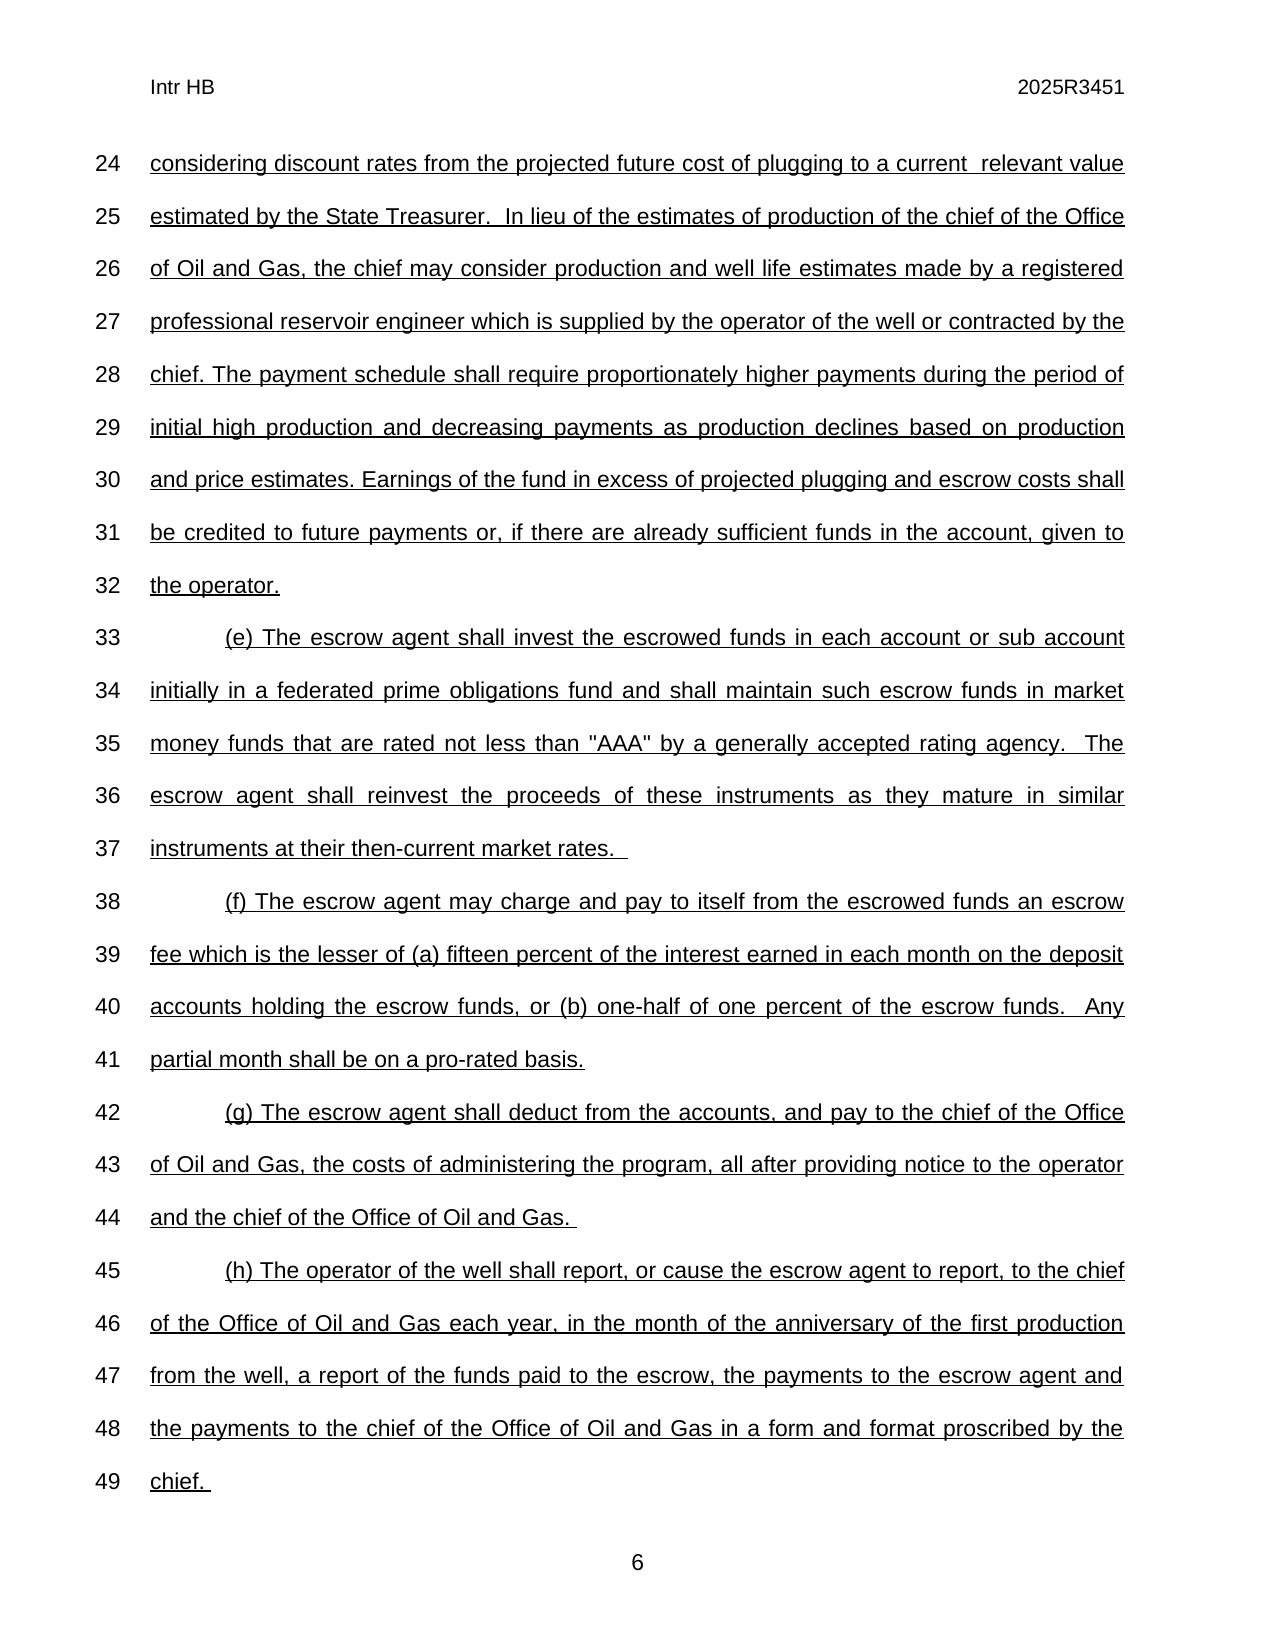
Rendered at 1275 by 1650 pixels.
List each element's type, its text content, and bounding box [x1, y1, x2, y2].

text (f) The escrow agent may charge and pay to itself from the escrowed funds an escrow fee which is the lesser of (a) fifteen percent of the interest earned in each month on the deposit accounts holding the escrow funds, or (b) one-half of one percent of the escrow funds. Any partial month shall be on a pro-rated basis. [150, 1017, 1125, 1072]
text (e) The escrow agent shall invest the escrowed funds in each account or sub account initially in a federated prime obligations fund and shall maintain such escrow funds in market money funds that are rated not less than "AAA" by a generally accepted rating agency. The escrow agent shall reinvest the proceeds of these instruments as they mature in similar instruments at their then-current market rates. [150, 624, 1125, 700]
text (h) The operator of the well shall report, or cause the escrow agent to report, to the chief of the Office of Oil and Gas each year, in the month of the anniversary of the first production from the well, a report of the funds paid to the escrow, the payments to the escrow agent and the payments to the chief of the Office of Oil and Gas in a form and format proscribed by the chief. [150, 1257, 1125, 1332]
text (e) The escrow agent shall invest the escrowed funds in each account or sub account initially in a federated prime obligations fund and shall maintain such escrow funds in market money funds that are rated not less than "AAA" by a generally accepted rating agency. The escrow agent shall reinvest the proceeds of these instruments as they mature in similar instruments at their then-current market rates. [150, 754, 1125, 805]
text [150, 174, 1125, 225]
text (e) The escrow agent shall invest the escrowed funds in each account or sub account initially in a federated prime obligations fund and shall maintain such escrow funds in market money funds that are rated not less than "AAA" by a generally accepted rating agency. The escrow agent shall reinvest the proceeds of these instruments as they mature in similar instruments at their then-current market rates. [150, 806, 1125, 862]
text (h) The operator of the well shall report, or cause the escrow agent to report, to the chief of the Office of Oil and Gas each year, in the month of the anniversary of the first production from the well, a report of the funds paid to the escrow, the payments to the escrow agent and the payments to the chief of the Office of Oil and Gas in a form and format proscribed by the chief. [150, 1334, 1125, 1494]
text (e) The escrow agent shall invest the escrowed funds in each account or sub account initially in a federated prime obligations fund and shall maintain such escrow funds in market money funds that are rated not less than "AAA" by a generally accepted rating agency. The escrow agent shall reinvest the proceeds of these instruments as they mature in similar instruments at their then-current market rates. [150, 701, 1125, 753]
text (g) The escrow agent shall deduct from the accounts, and pay to the chief of the Office of Oil and Gas, the costs of administering the program, all after providing notice to the operator and the chief of the Office of Oil and Gas. [150, 1099, 1125, 1231]
text (f) The escrow agent may charge and pay to itself from the escrowed funds an escrow fee which is the lesser of (a) fifteen percent of the interest earned in each month on the deposit accounts holding the escrow funds, or (b) one-half of one percent of the escrow funds. Any partial month shall be on a pro-rated basis. [150, 888, 1125, 1016]
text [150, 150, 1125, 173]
